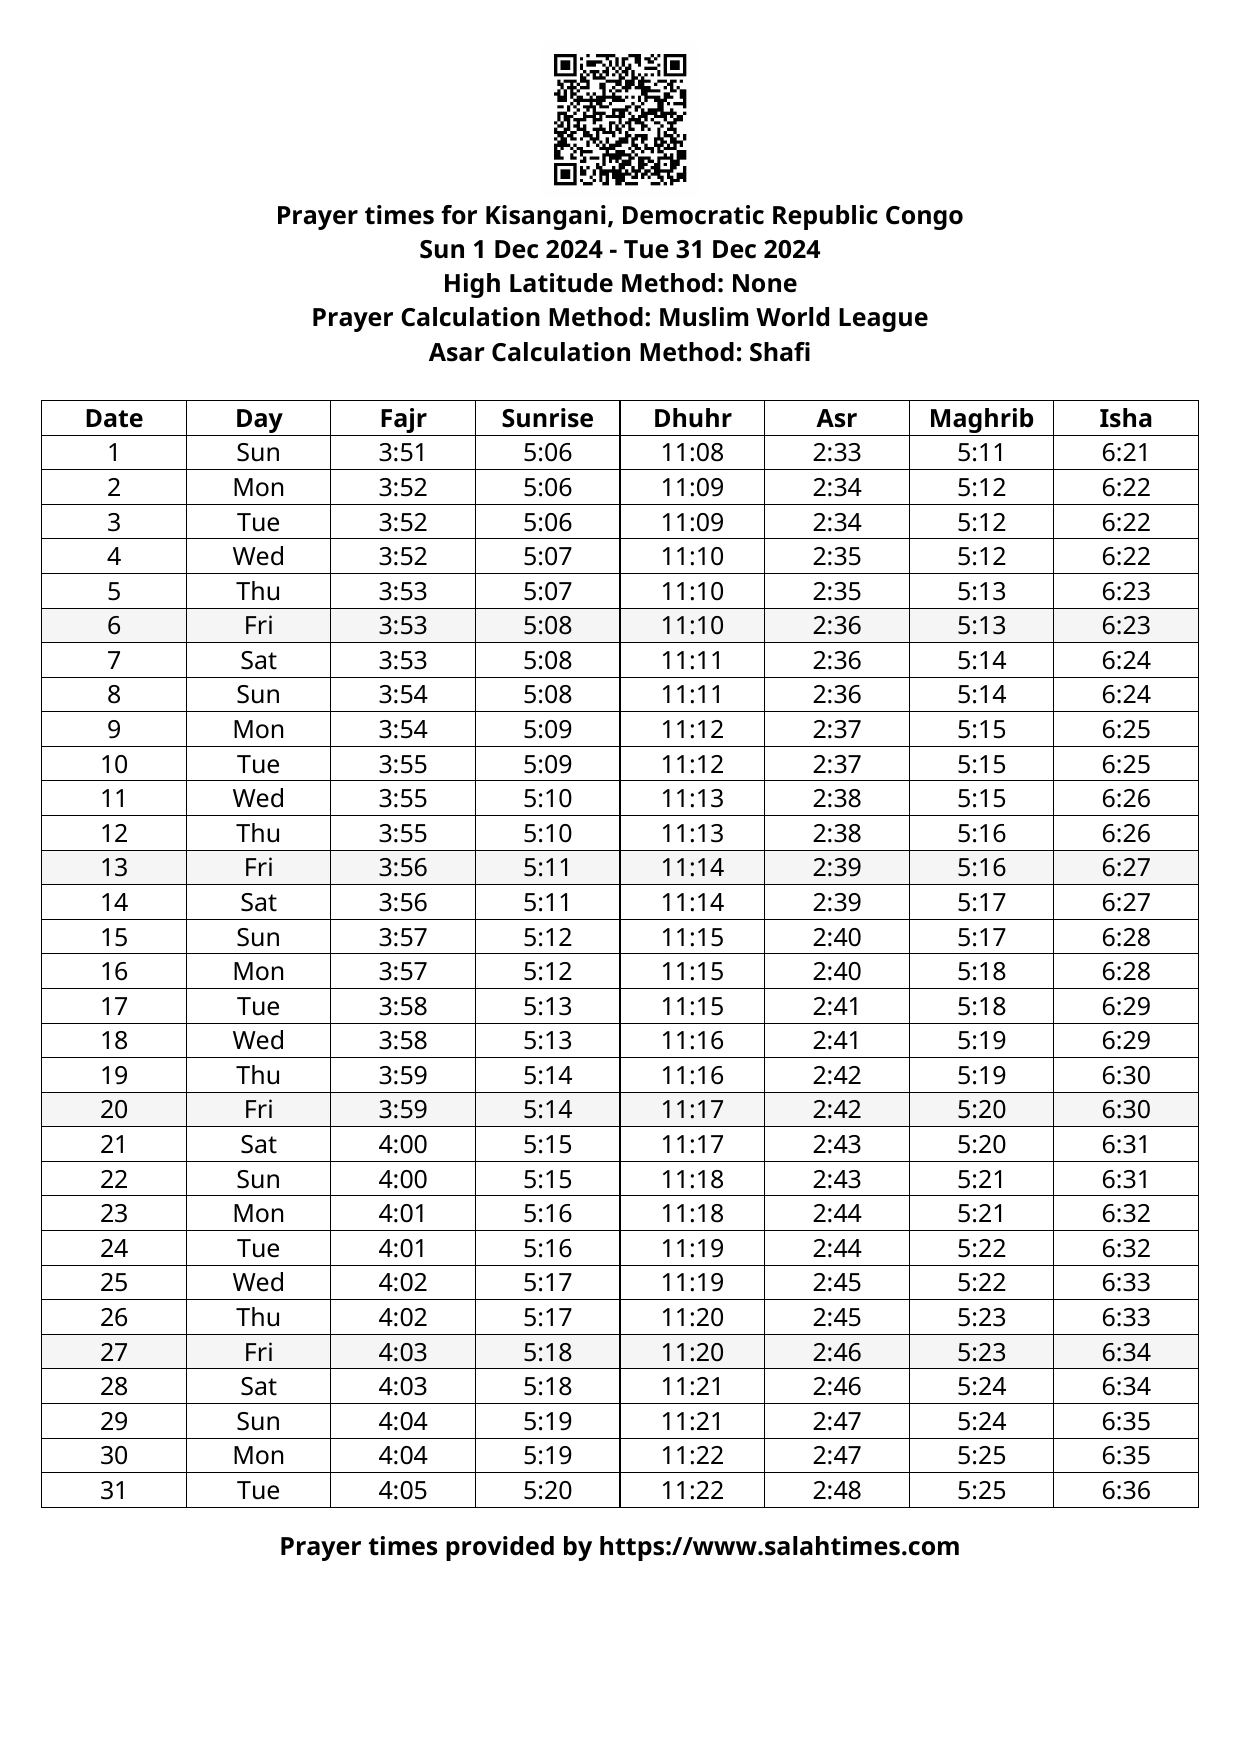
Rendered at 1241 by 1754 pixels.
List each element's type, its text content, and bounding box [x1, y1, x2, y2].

table_cell 15 [42, 920, 186, 953]
table_cell 2:42 [765, 1093, 909, 1126]
table_cell 2:43 [765, 1127, 909, 1161]
table_cell 6:22 [1054, 470, 1198, 504]
text Prayer times provided by https://www.salahtimes.com [42, 1528, 1198, 1563]
table_cell Tue [187, 1231, 330, 1264]
table_cell 4:03 [331, 1335, 475, 1368]
table_cell 10 [42, 747, 186, 780]
table_cell 6:35 [1054, 1439, 1198, 1472]
table_cell 3:55 [331, 816, 475, 849]
table_cell 3:58 [331, 989, 475, 1022]
table_cell 11:13 [621, 816, 764, 849]
picture [542, 41, 699, 198]
table_cell 4:03 [331, 1369, 475, 1403]
table_cell 6:21 [1054, 436, 1198, 469]
table_cell 5:24 [910, 1404, 1053, 1437]
table_cell Sat [187, 1127, 330, 1161]
table_cell 6:26 [1054, 781, 1198, 815]
table_cell 5:25 [910, 1473, 1053, 1507]
table_cell 6:27 [1054, 851, 1198, 884]
table_cell 5:07 [476, 539, 619, 573]
table_cell 6:30 [1054, 1058, 1198, 1092]
table_cell 7 [42, 643, 186, 677]
table_cell 5:16 [910, 816, 1053, 849]
table_cell 5:11 [910, 436, 1053, 469]
table_cell 2 [42, 470, 186, 504]
table_header Fajr [331, 401, 475, 434]
table_cell 11:09 [621, 505, 764, 538]
table_cell 20 [42, 1093, 186, 1126]
table_cell 3:55 [331, 781, 475, 815]
table_cell 11:09 [621, 470, 764, 504]
table_cell Mon [187, 1196, 330, 1230]
table_cell 6 [42, 609, 186, 642]
table_cell 2:39 [765, 885, 909, 919]
table_cell 11:11 [621, 678, 764, 711]
table_cell 3:56 [331, 851, 475, 884]
table_cell 5:09 [476, 712, 619, 746]
table_cell Fri [187, 1093, 330, 1126]
table_cell 5:12 [476, 954, 619, 988]
table_cell 6:25 [1054, 747, 1198, 780]
table_cell 3:57 [331, 920, 475, 953]
table_cell 4:05 [331, 1473, 475, 1507]
table_cell 11:19 [621, 1266, 764, 1299]
table_cell 2:46 [765, 1335, 909, 1368]
table_cell 6:23 [1054, 609, 1198, 642]
table_cell 4:00 [331, 1127, 475, 1161]
table_cell Sat [187, 885, 330, 919]
table_cell 5:19 [476, 1404, 619, 1437]
table_cell 2:47 [765, 1439, 909, 1472]
table_cell 5:06 [476, 436, 619, 469]
table_cell 9 [42, 712, 186, 746]
table_cell 5:22 [910, 1266, 1053, 1299]
table_cell 3:52 [331, 505, 475, 538]
table_cell 28 [42, 1369, 186, 1403]
table_cell 4:04 [331, 1439, 475, 1472]
table_cell 5:10 [476, 816, 619, 849]
table_cell 5:20 [910, 1127, 1053, 1161]
table_cell 5:24 [910, 1369, 1053, 1403]
table_header Maghrib [910, 401, 1053, 434]
table_cell 3:54 [331, 678, 475, 711]
table_cell Sat [187, 643, 330, 677]
table_cell 5:14 [476, 1093, 619, 1126]
table_cell 2:40 [765, 920, 909, 953]
table_cell 26 [42, 1300, 186, 1334]
table_cell 3:52 [331, 470, 475, 504]
table_cell 5:11 [476, 851, 619, 884]
table_cell 2:37 [765, 747, 909, 780]
table_cell 5:22 [910, 1231, 1053, 1264]
table_header Day [187, 401, 330, 434]
table_cell 18 [42, 1024, 186, 1057]
table_cell Tue [187, 747, 330, 780]
table_cell Sun [187, 436, 330, 469]
table_cell 6:25 [1054, 712, 1198, 746]
table_cell 5:25 [910, 1439, 1053, 1472]
table_cell Thu [187, 1058, 330, 1092]
table_cell 5:11 [476, 885, 619, 919]
table_cell 5:14 [910, 643, 1053, 677]
table_cell 1 [42, 436, 186, 469]
table_cell Fri [187, 851, 330, 884]
table_cell 5:17 [476, 1300, 619, 1334]
table_cell 2:47 [765, 1404, 909, 1437]
table_cell 5:16 [476, 1196, 619, 1230]
table_cell 11:21 [621, 1404, 764, 1437]
table_cell 5:18 [910, 954, 1053, 988]
table_cell 2:34 [765, 505, 909, 538]
table_cell 2:37 [765, 712, 909, 746]
table_cell 11:15 [621, 920, 764, 953]
table_cell Tue [187, 989, 330, 1022]
table_cell 5:06 [476, 505, 619, 538]
table_cell 5:20 [476, 1473, 619, 1507]
table_cell 5:08 [476, 643, 619, 677]
table_cell 6:24 [1054, 678, 1198, 711]
table_cell 27 [42, 1335, 186, 1368]
table_cell 2:36 [765, 643, 909, 677]
table_cell 5:19 [476, 1439, 619, 1472]
table_cell Wed [187, 1266, 330, 1299]
table_cell 3:51 [331, 436, 475, 469]
table_cell 8 [42, 678, 186, 711]
table_cell 29 [42, 1404, 186, 1437]
table_cell 5:18 [476, 1335, 619, 1368]
table_cell 11:15 [621, 989, 764, 1022]
table_cell 11:17 [621, 1093, 764, 1126]
table_cell 3:53 [331, 574, 475, 607]
table_cell 4:01 [331, 1231, 475, 1264]
table_cell 5:12 [910, 505, 1053, 538]
table_cell Sun [187, 678, 330, 711]
table_cell 6:33 [1054, 1300, 1198, 1334]
text Prayer times for Kisangani, Democratic Republic Congo [42, 198, 1198, 232]
table_cell Mon [187, 470, 330, 504]
table_cell 5:12 [476, 920, 619, 953]
table_cell 11:20 [621, 1300, 764, 1334]
table_cell 6:29 [1054, 1024, 1198, 1057]
table_cell 13 [42, 851, 186, 884]
table_cell 5:19 [910, 1024, 1053, 1057]
table_cell 4 [42, 539, 186, 573]
table_cell 2:36 [765, 609, 909, 642]
table_header Date [42, 401, 186, 434]
table_cell 11:14 [621, 885, 764, 919]
table_cell 3:58 [331, 1024, 475, 1057]
table_cell Wed [187, 1024, 330, 1057]
table_cell 3:59 [331, 1093, 475, 1126]
table_cell 6:22 [1054, 505, 1198, 538]
table_cell 16 [42, 954, 186, 988]
table_cell 11:10 [621, 539, 764, 573]
table_cell 11:16 [621, 1024, 764, 1057]
table_cell 30 [42, 1439, 186, 1472]
table_cell 6:32 [1054, 1231, 1198, 1264]
table_header Asr [765, 401, 909, 434]
table_cell 5:18 [910, 989, 1053, 1022]
table_cell 6:35 [1054, 1404, 1198, 1437]
table_cell 5:15 [910, 747, 1053, 780]
table_cell Sun [187, 920, 330, 953]
table_cell 5:17 [910, 885, 1053, 919]
table_cell 2:35 [765, 539, 909, 573]
table_cell 6:22 [1054, 539, 1198, 573]
table_cell 5:12 [910, 539, 1053, 573]
table_cell 6:30 [1054, 1093, 1198, 1126]
table_cell 5:13 [910, 574, 1053, 607]
table_cell 11:18 [621, 1196, 764, 1230]
table_cell Thu [187, 1300, 330, 1334]
table_cell 4:04 [331, 1404, 475, 1437]
table_cell 5:13 [476, 1024, 619, 1057]
table_cell Mon [187, 1439, 330, 1472]
table_cell 11:21 [621, 1369, 764, 1403]
table_cell 11:10 [621, 574, 764, 607]
table_cell 6:33 [1054, 1266, 1198, 1299]
table_cell 2:39 [765, 851, 909, 884]
table_cell 5:23 [910, 1300, 1053, 1334]
text Prayer Calculation Method: Muslim World League [42, 300, 1198, 334]
table_cell 3:53 [331, 643, 475, 677]
table_cell 5:16 [910, 851, 1053, 884]
table_cell 5:21 [910, 1196, 1053, 1230]
table_cell 5:14 [476, 1058, 619, 1092]
table_cell 23 [42, 1196, 186, 1230]
table_cell 3:52 [331, 539, 475, 573]
table_cell 6:28 [1054, 920, 1198, 953]
table_cell 2:41 [765, 1024, 909, 1057]
table_cell 2:42 [765, 1058, 909, 1092]
table_cell 22 [42, 1162, 186, 1195]
table_cell 5:10 [476, 781, 619, 815]
table_cell Wed [187, 539, 330, 573]
table_cell 6:34 [1054, 1369, 1198, 1403]
table_cell 11:19 [621, 1231, 764, 1264]
table_cell 6:36 [1054, 1473, 1198, 1507]
table_cell Sun [187, 1404, 330, 1437]
table_cell 5:16 [476, 1231, 619, 1264]
table_cell 11:12 [621, 712, 764, 746]
table_cell 5:18 [476, 1369, 619, 1403]
table_cell 11:20 [621, 1335, 764, 1368]
table_cell Fri [187, 1335, 330, 1368]
text Asar Calculation Method: Shafi [42, 334, 1198, 368]
table_cell 2:43 [765, 1162, 909, 1195]
table_cell 14 [42, 885, 186, 919]
table_cell 11:12 [621, 747, 764, 780]
table_cell 11:16 [621, 1058, 764, 1092]
table_cell Mon [187, 712, 330, 746]
table_cell 2:34 [765, 470, 909, 504]
table_cell 5:19 [910, 1058, 1053, 1092]
table_cell 5:12 [910, 470, 1053, 504]
table_cell Sun [187, 1162, 330, 1195]
table_cell 4:01 [331, 1196, 475, 1230]
table_cell 6:34 [1054, 1335, 1198, 1368]
table_cell 2:44 [765, 1231, 909, 1264]
table_cell 5:13 [476, 989, 619, 1022]
table_cell 5:15 [476, 1162, 619, 1195]
table_cell Thu [187, 816, 330, 849]
table_cell 4:02 [331, 1266, 475, 1299]
table_cell 2:38 [765, 816, 909, 849]
table_cell 3 [42, 505, 186, 538]
table_cell 2:45 [765, 1300, 909, 1334]
table_cell 3:56 [331, 885, 475, 919]
table_cell 3:57 [331, 954, 475, 988]
table_header Sunrise [476, 401, 619, 434]
table_cell 19 [42, 1058, 186, 1092]
table_cell 5:15 [910, 712, 1053, 746]
table_cell 6:32 [1054, 1196, 1198, 1230]
table_cell 2:38 [765, 781, 909, 815]
table_cell 3:53 [331, 609, 475, 642]
table_cell Sat [187, 1369, 330, 1403]
table_cell 5:08 [476, 609, 619, 642]
table_cell Wed [187, 781, 330, 815]
table_cell 5:08 [476, 678, 619, 711]
table_cell 6:23 [1054, 574, 1198, 607]
table_cell 5:23 [910, 1335, 1053, 1368]
table_cell 5:21 [910, 1162, 1053, 1195]
table_cell 2:40 [765, 954, 909, 988]
table_cell 5 [42, 574, 186, 607]
table_cell 5:20 [910, 1093, 1053, 1126]
table_cell 21 [42, 1127, 186, 1161]
table_cell 24 [42, 1231, 186, 1264]
table_cell 3:55 [331, 747, 475, 780]
table_cell 5:13 [910, 609, 1053, 642]
table_cell 6:29 [1054, 989, 1198, 1022]
table_cell Fri [187, 609, 330, 642]
table_cell Tue [187, 505, 330, 538]
table_cell 11:18 [621, 1162, 764, 1195]
table_cell 11:10 [621, 609, 764, 642]
table_cell 6:24 [1054, 643, 1198, 677]
table_cell 11 [42, 781, 186, 815]
table_cell 5:15 [476, 1127, 619, 1161]
table_cell 5:17 [476, 1266, 619, 1299]
table_cell 2:46 [765, 1369, 909, 1403]
table_cell 11:22 [621, 1439, 764, 1472]
table_cell 17 [42, 989, 186, 1022]
table_cell Tue [187, 1473, 330, 1507]
text High Latitude Method: None [42, 266, 1198, 300]
table_cell Thu [187, 574, 330, 607]
table_cell 25 [42, 1266, 186, 1299]
table_cell 2:48 [765, 1473, 909, 1507]
table_cell 4:00 [331, 1162, 475, 1195]
table_cell 5:14 [910, 678, 1053, 711]
table_cell 2:33 [765, 436, 909, 469]
table_cell 6:28 [1054, 954, 1198, 988]
table_cell 5:09 [476, 747, 619, 780]
table_cell 4:02 [331, 1300, 475, 1334]
table_cell 11:13 [621, 781, 764, 815]
table_header Dhuhr [621, 401, 764, 434]
table_cell 11:11 [621, 643, 764, 677]
table_cell 12 [42, 816, 186, 849]
table_cell 5:17 [910, 920, 1053, 953]
table_cell 5:07 [476, 574, 619, 607]
table_cell 2:41 [765, 989, 909, 1022]
table_cell 11:17 [621, 1127, 764, 1161]
table_cell Mon [187, 954, 330, 988]
table_cell 3:59 [331, 1058, 475, 1092]
table_cell 6:31 [1054, 1127, 1198, 1161]
table_cell 5:15 [910, 781, 1053, 815]
table_cell 11:15 [621, 954, 764, 988]
table_cell 3:54 [331, 712, 475, 746]
table_cell 11:22 [621, 1473, 764, 1507]
table_header Isha [1054, 401, 1198, 434]
table_cell 6:31 [1054, 1162, 1198, 1195]
table_cell 5:06 [476, 470, 619, 504]
table_cell 6:26 [1054, 816, 1198, 849]
table_cell 11:08 [621, 436, 764, 469]
table_cell 11:14 [621, 851, 764, 884]
text Sun 1 Dec 2024 - Tue 31 Dec 2024 [42, 232, 1198, 266]
table_cell 6:27 [1054, 885, 1198, 919]
table_cell 2:36 [765, 678, 909, 711]
table_cell 2:44 [765, 1196, 909, 1230]
table_cell 31 [42, 1473, 186, 1507]
table_cell 2:45 [765, 1266, 909, 1299]
table_cell 2:35 [765, 574, 909, 607]
